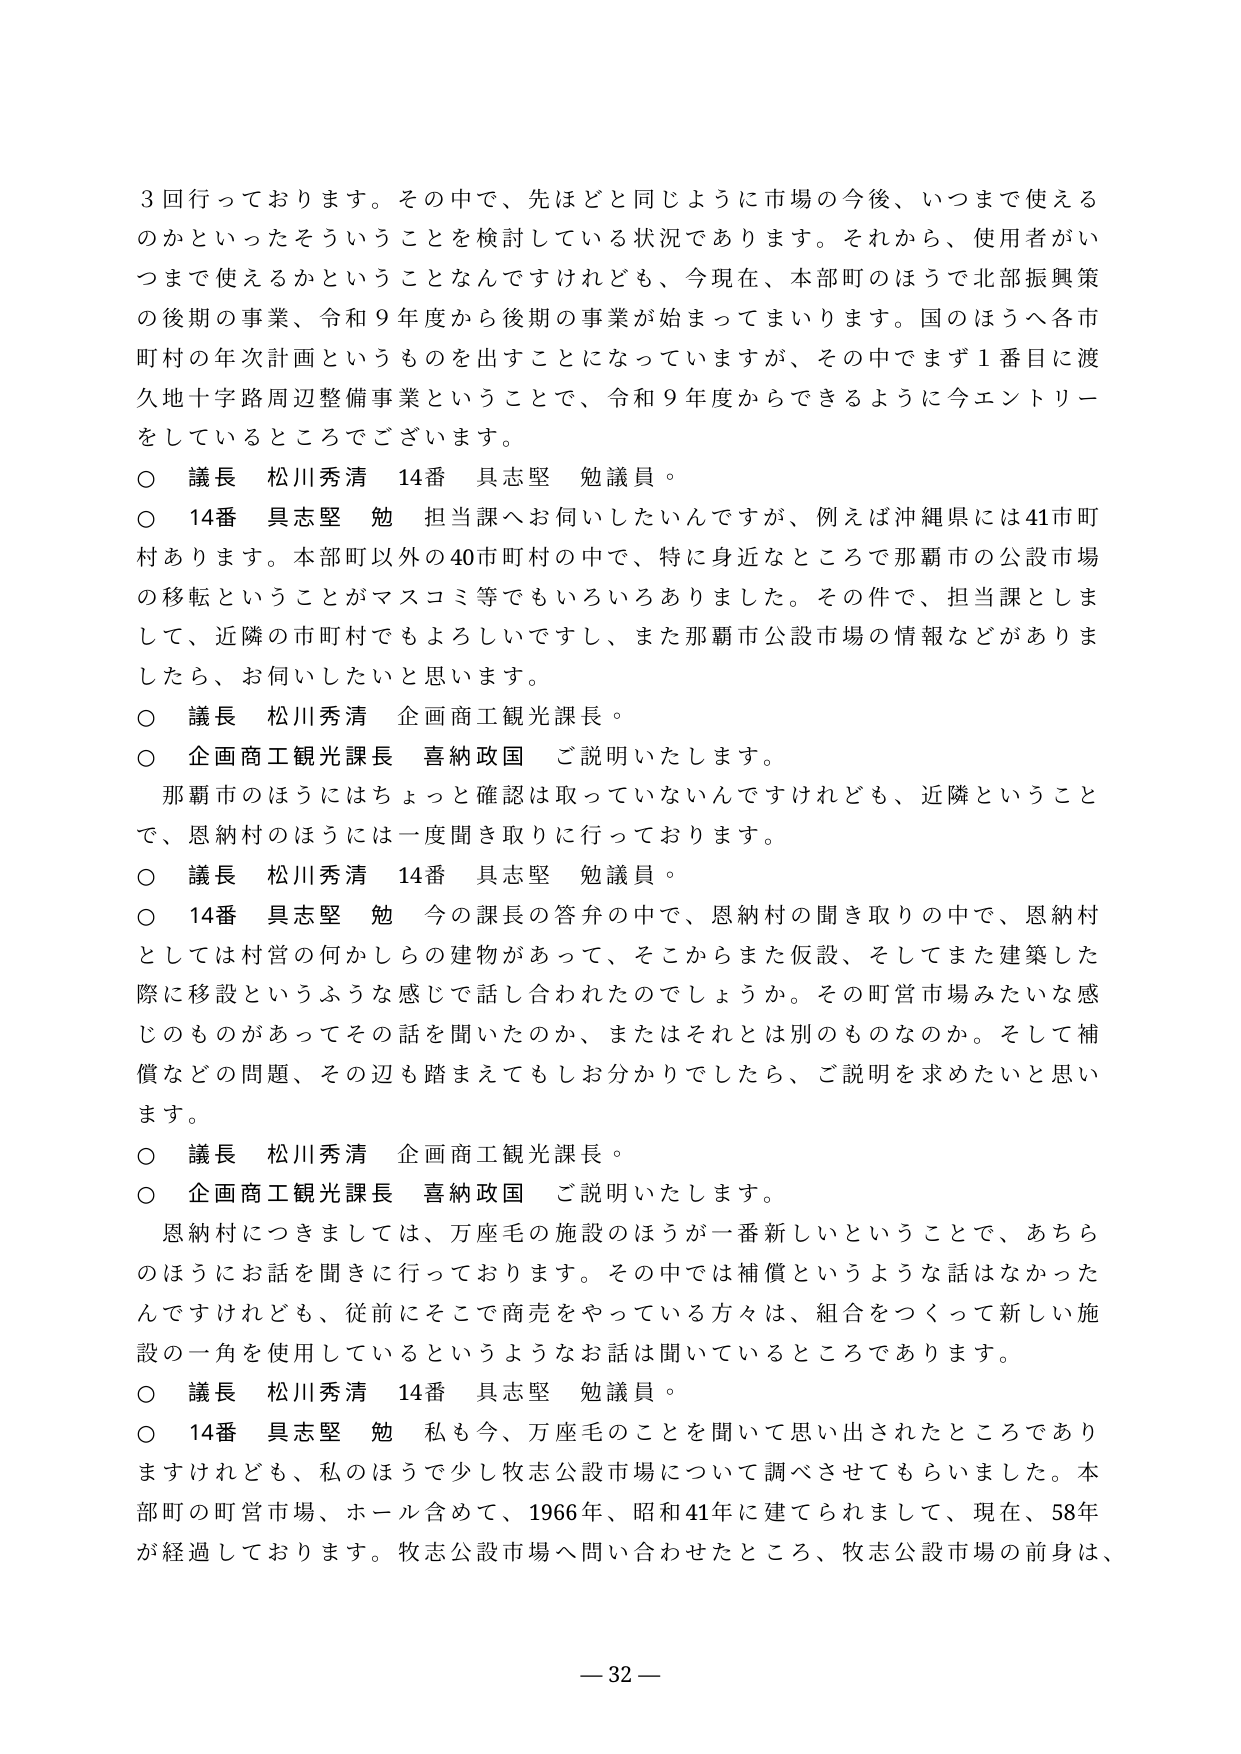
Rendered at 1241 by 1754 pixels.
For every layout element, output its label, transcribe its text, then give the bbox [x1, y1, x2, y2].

text ○ 14番 具志堅 勉 担当課へお伺いしたいんですが、例えば沖縄県には41市町村あります。本部町以外の40市町村の中で、特に身近なところで那覇市の公設市場の移転ということがマスコミ等でもいろいろありました。その件で、担当課としまして、近隣の市町村でもよろしいですし、また那覇市公設市場の情報などがありましたら、お伺いしたいと思います。 [136, 496, 1104, 695]
text ○ 企画商工観光課長 喜納政国 ご説明いたします。 [136, 735, 1104, 774]
text ○ 企画商工観光課長 喜納政国 ご説明いたします。 [136, 1172, 1104, 1212]
text ○ 議長 松川秀清 企画商工観光課長。 [136, 1133, 1104, 1172]
text ○ 議長 松川秀清 14番 具志堅 勉議員。 [136, 854, 1104, 894]
text 恩納村につきましては、万座毛の施設のほうが一番新しいということで、あちらのほうにお話を聞きに行っております。その中では補償というような話はなかったんですけれども、従前にそこで商売をやっている方々は、組合をつくって新しい施設の一角を使用しているというようなお話は聞いているところであります。 [136, 1212, 1104, 1371]
text ○ 議長 松川秀清 14番 具志堅 勉議員。 [136, 1371, 1104, 1411]
text ○ 議長 松川秀清 14番 具志堅 勉議員。 [136, 456, 1104, 496]
text ○ 14番 具志堅 勉 今の課長の答弁の中で、恩納村の聞き取りの中で、恩納村としては村営の何かしらの建物があって、そこからまた仮設、そしてまた建築した際に移設というふうな感じで話し合われたのでしょうか。その町営市場みたいな感じのものがあってその話を聞いたのか、またはそれとは別のものなのか。そして補償などの問題、その辺も踏まえてもしお分かりでしたら、ご説明を求めたいと思います。 [136, 894, 1104, 1133]
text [136, 1411, 1104, 1570]
text 那覇市のほうにはちょっと確認は取っていないんですけれども、近隣ということで、恩納村のほうには一度聞き取りに行っております。 [136, 774, 1104, 854]
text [136, 178, 1104, 456]
text ○ 議長 松川秀清 企画商工観光課長。 [136, 695, 1104, 735]
